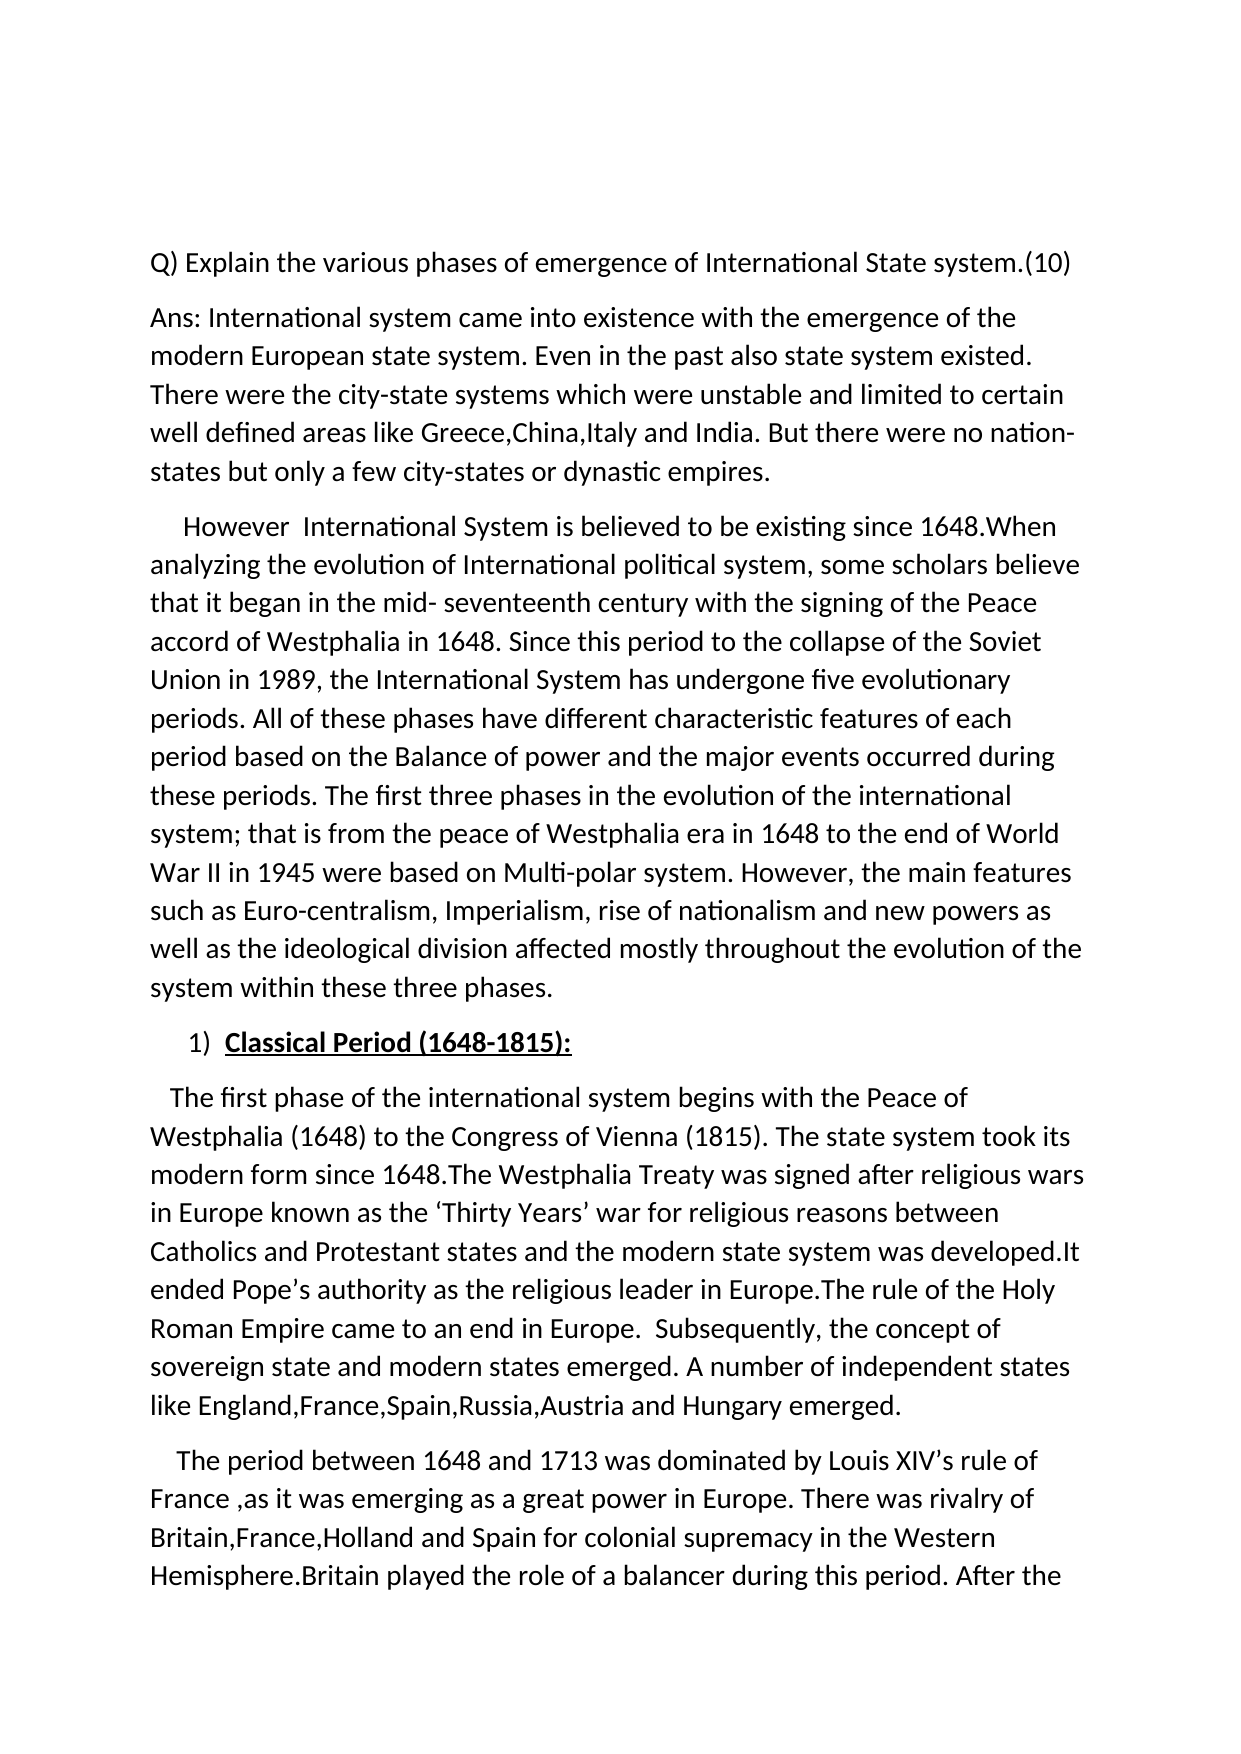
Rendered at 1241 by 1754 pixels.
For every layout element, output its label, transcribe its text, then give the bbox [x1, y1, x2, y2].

text Ans: International system came into existence with the emergence of the modern European state system. Even in the past also state system existed. There were the city-state systems which were unstable and limited to certain well defined areas like Greece,China,Italy and India. But there were no nation-states but only a few city-states or dynastic empires. [150, 299, 1090, 488]
text Q) Explain the various phases of emergence of International State system.(10) [150, 244, 1090, 279]
text The first phase of the international system begins with the Peace of Westphalia (1648) to the Congress of Vienna (1815). The state system took its modern form since 1648.The Westphalia Treaty was signed after religious wars in Europe known as the ‘Thirty Years’ war for religious reasons between Catholics and Protestant states and the modern state system was developed.It ended Pope’s authority as the religious leader in Europe.The rule of the Holy Roman Empire came to an end in Europe. Subsequently, the concept of sovereign state and modern states emerged. A number of independent states like England,France,Spain,Russia,Austria and Hungary emerged. [150, 1079, 1090, 1422]
text However International System is believed to be existing since 1648.When analyzing the evolution of International political system, some scholars believe that it began in the mid- seventeenth century with the signing of the Peace accord of Westphalia in 1648. Since this period to the collapse of the Soviet Union in 1989, the International System has undergone five evolutionary periods. All of these phases have different characteristic features of each period based on the Balance of power and the major events occurred during these periods. The first three phases in the evolution of the international system; that is from the peace of Westphalia era in 1648 to the end of World War II in 1945 were based on Multi-polar system. However, the main features such as Euro-centralism, Imperialism, rise of nationalism and new powers as well as the ideological division affected mostly throughout the evolution of the system within these three phases. [150, 508, 1090, 1004]
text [150, 1442, 1090, 1593]
list Classical Period (1648-1815): [187, 1024, 1090, 1060]
